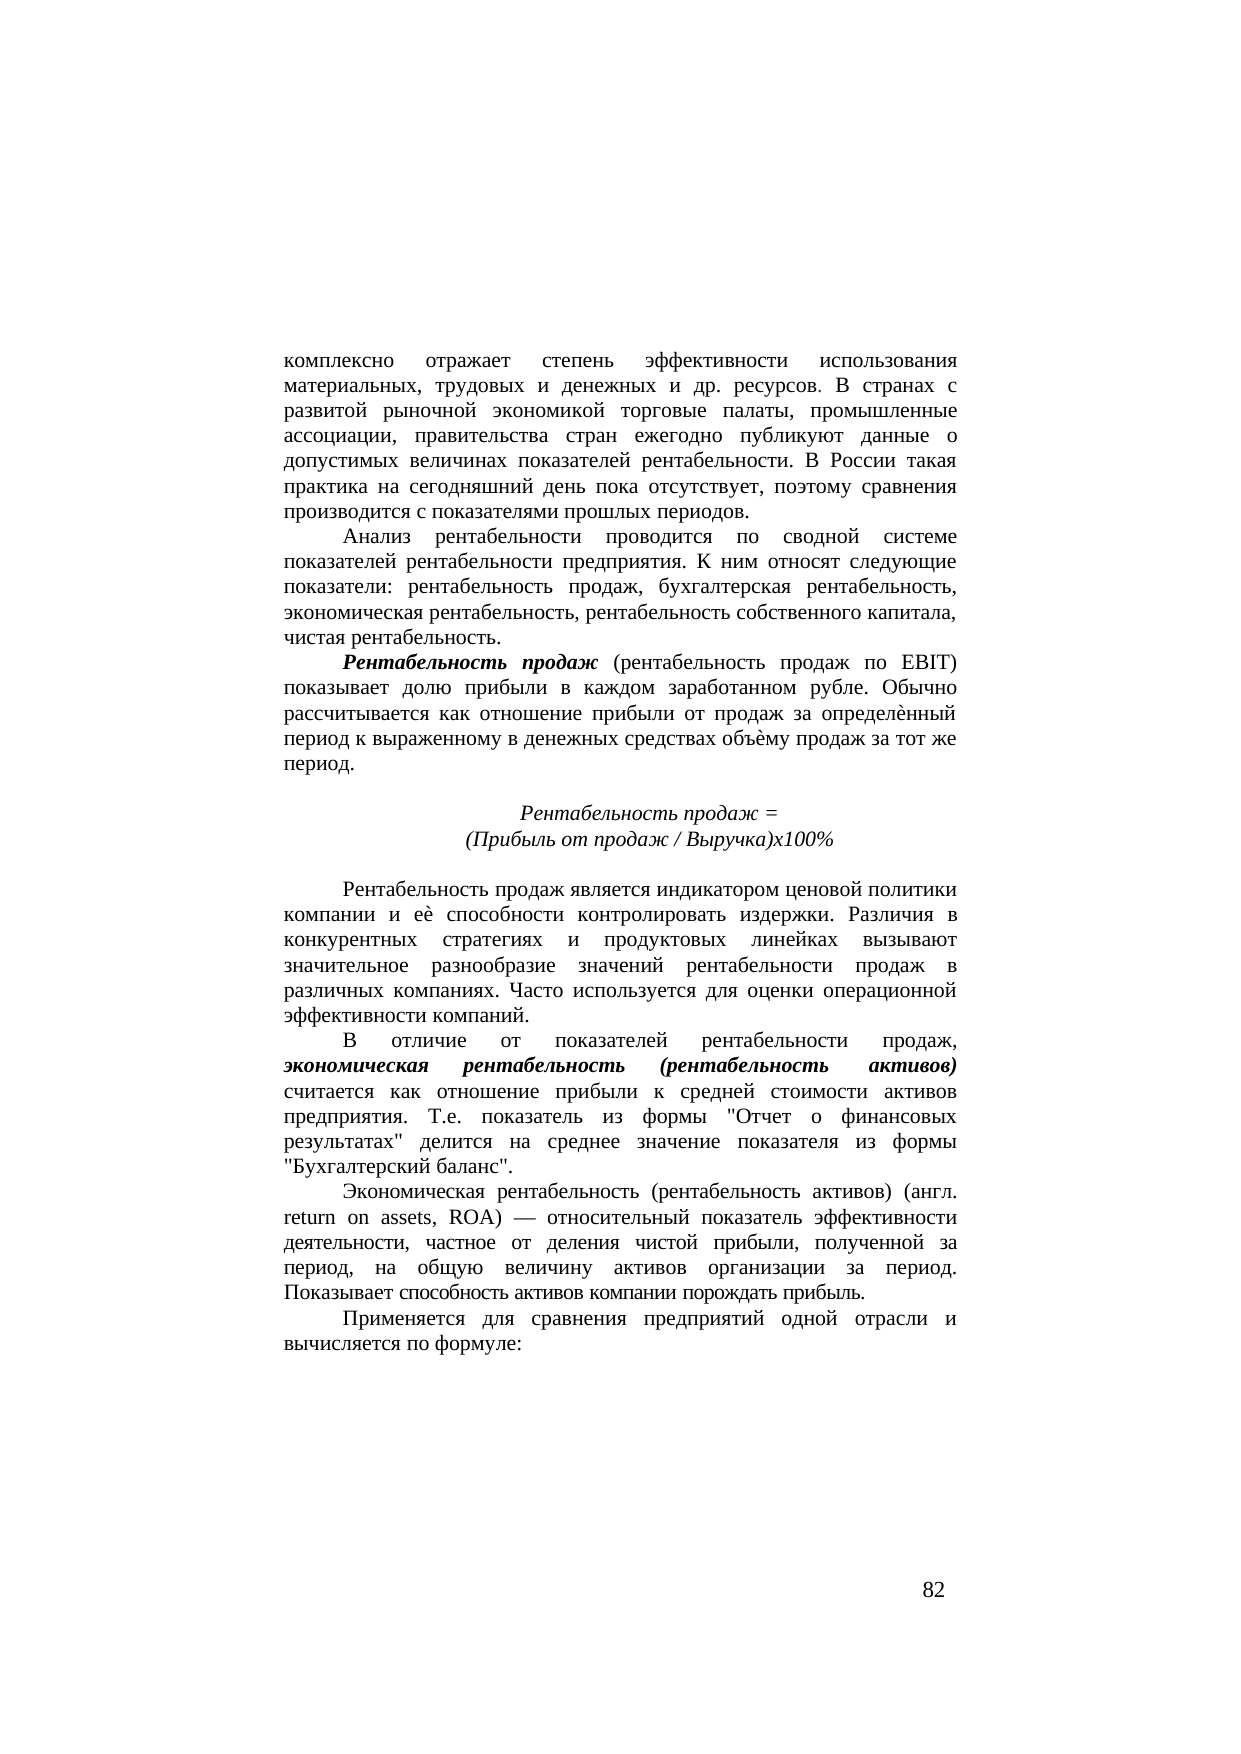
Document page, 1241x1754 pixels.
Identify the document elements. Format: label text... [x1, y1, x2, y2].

text Рентабельность продаж = (Прибыль от продаж / Выручка)х100% [465, 800, 835, 851]
text комплексно отражает степень эффективности использования материальных, трудовых и денежных и др. ресурсов. В странах с развитой рыночной экономикой торговые палаты, промышленные ассоциации, правительства стран ежегодно публикуют данные о допустимых величинах показателей рентабельности. В России такая практика на сегодняшний день пока отсутствует, поэтому сравнения производится с показателями прошлых периодов. [283, 347, 958, 523]
text Рентабельность продаж (рентабельность продаж по EBIT) показывает долю прибыли в каждом заработанном рубле. Обычно рассчитывается как отношение прибыли от продаж за определѐнный период к выраженному в денежных средствах объѐму продаж за тот же период. [283, 649, 957, 775]
text Применяется для сравнения предприятий одной отрасли и вычисляется по формуле: [283, 1304, 957, 1355]
text Рентабельность продаж является индикатором ценовой политики компании и еѐ способности контролировать издержки. Различия в конкурентных стратегиях и продуктовых линейках вызывают значительное разнообразие значений рентабельности продаж в различных компаниях. Часто используется для оценки операционной эффективности компаний. [283, 876, 957, 1027]
text Экономическая рентабельность (рентабельность активов) (англ. return on assets, ROA) — относительный показатель эффективности деятельности, частное от деления чистой прибыли, полученной за период, на общую величину активов организации за период. Показывает способность активов компании порождать прибыль. [283, 1178, 957, 1304]
text В отличие от показателей рентабельности продаж, экономическая рентабельность (рентабельность активов) считается как отношение прибыли к средней стоимости активов предприятия. Т.е. показатель из формы "Отчет о финансовых результатах" делится на среднее значение показателя из формы "Бухгалтерский баланс". [283, 1027, 957, 1178]
text Анализ рентабельности проводится по сводной системе показателей рентабельности предприятия. К ним относят следующие показатели: рентабельность продаж, бухгалтерская рентабельность, экономическая рентабельность, рентабельность собственного капитала, чистая рентабельность. [283, 523, 957, 649]
